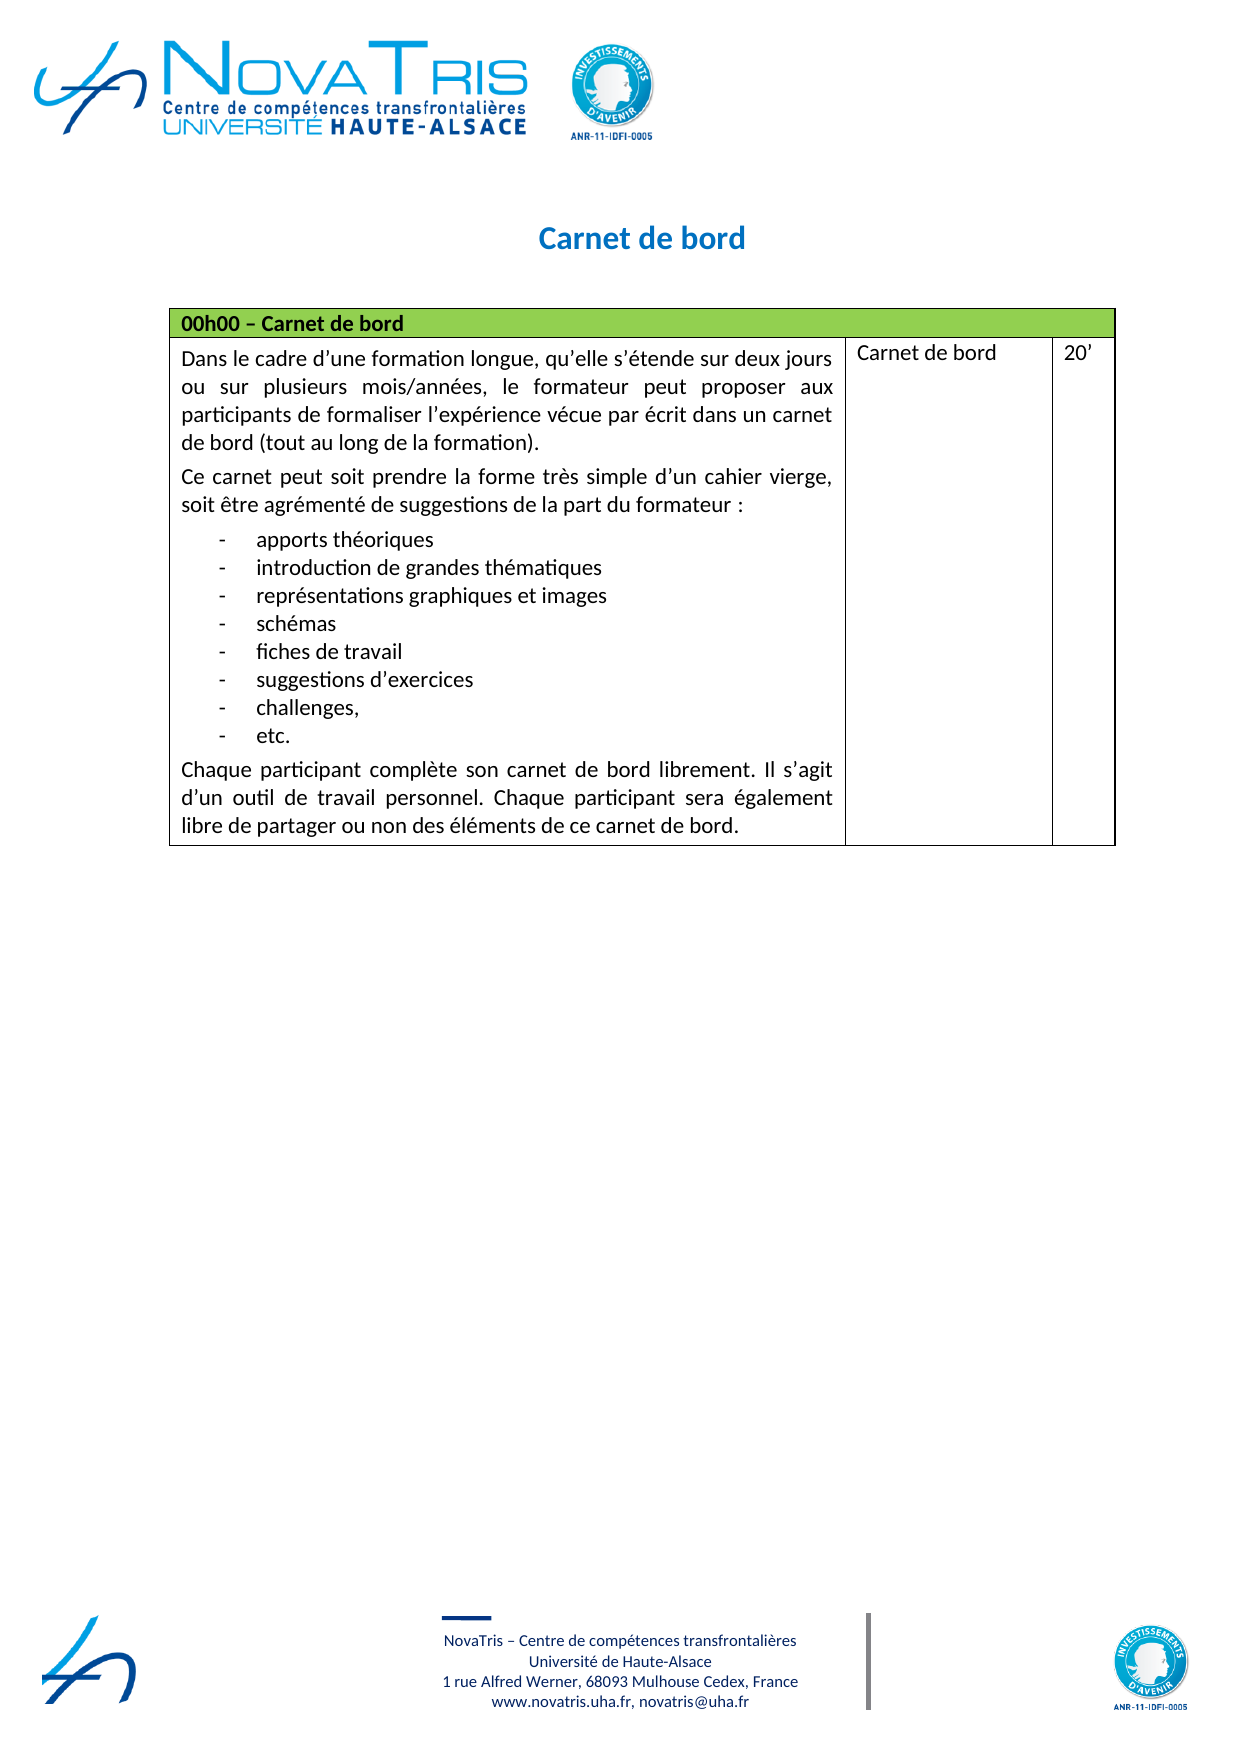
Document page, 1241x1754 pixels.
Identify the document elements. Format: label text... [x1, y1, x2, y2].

table_header 00h00 – Carnet de bord [170, 309, 1114, 337]
table_cell Carnet de bord [846, 338, 1052, 845]
picture [1112, 1623, 1190, 1710]
picture [34, 34, 533, 141]
text Carnet de bord [162, 217, 1122, 258]
picture [42, 1615, 136, 1704]
table_cell Dans le cadre d’une formation longue, qu’elle s’étende sur deux jours ou sur plusieurs mois/années, le formateur peut proposer aux participants de formaliser l’expérience vécue par écrit dans un carnet de bord (tout au long de la formation). Ce carnet peut soit prendre la forme très simple d’un cahier vierge, soit être agrémenté de suggestions de la part du formateur : apports théoriques introduction de grandes thématiques représentations graphiques et images schémas fiches de travail suggestions d’exercices challenges, etc. Chaque participant complète son carnet de bord librement. Il s’agit d’un outil de travail personnel. Chaque participant sera également libre de partager ou non des éléments de ce carnet de bord. [170, 338, 845, 845]
table_cell 20’ [1053, 338, 1114, 845]
picture [554, 40, 670, 157]
